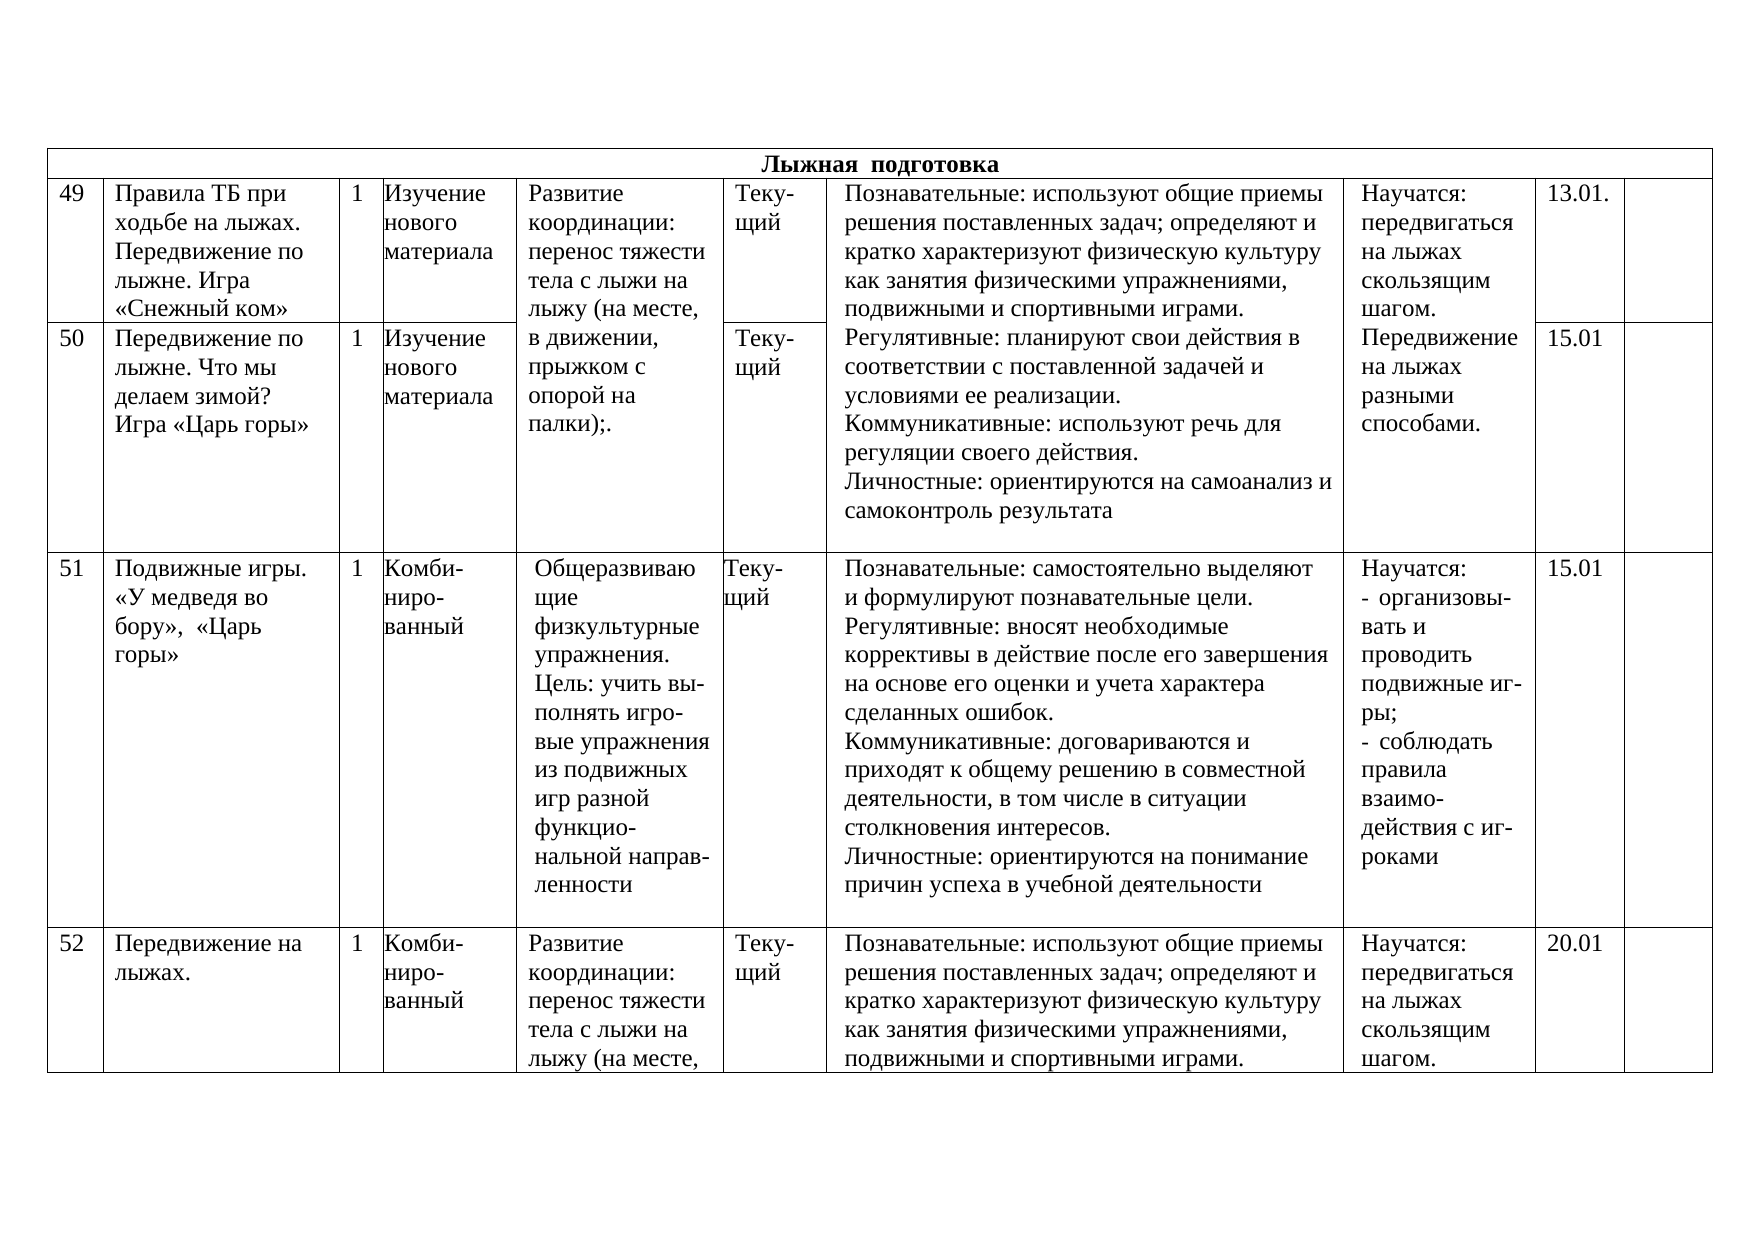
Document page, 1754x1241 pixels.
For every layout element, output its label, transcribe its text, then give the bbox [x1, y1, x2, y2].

table_cell Подвижные игры. «У медведя во бору», «Царь горы» [104, 553, 339, 927]
table_cell Текущий [724, 553, 826, 927]
table_cell Комбинированный [384, 928, 516, 1072]
table_cell [1625, 928, 1712, 1072]
table_cell Изучение нового материала [384, 179, 516, 322]
table_cell Лыжная подготовка [48, 149, 1712, 177]
table_cell Текущий [724, 179, 826, 322]
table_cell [827, 928, 1343, 1072]
table_cell Общеразвивающие физкультурные упражнения. Цель: учить выполнять игровые упражнения из подвижных игр разной функциональной направленности [517, 553, 723, 927]
table_cell 13.01. [1536, 179, 1624, 322]
table_cell Текущий [724, 928, 826, 1072]
table_cell 1 [340, 179, 383, 322]
table_cell [1625, 553, 1712, 927]
table_cell [1625, 179, 1712, 322]
table_cell Научатся: организовывать и проводить подвижные игры; соблюдать правила взаимодействия с игроками [1344, 553, 1535, 927]
table_cell 20.01 [1536, 928, 1624, 1072]
table_cell 50 [48, 323, 103, 552]
table_cell [1625, 323, 1712, 552]
table_cell 1 [340, 553, 383, 927]
table_cell 49 [48, 179, 103, 322]
table_cell 52 [48, 928, 103, 1072]
table_cell Текущий [724, 323, 826, 552]
table_cell 1 [340, 928, 383, 1072]
table_cell Комбинированный [384, 553, 516, 927]
table_cell 15.01 [1536, 323, 1624, 552]
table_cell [1344, 928, 1535, 1072]
table_cell Развитие координации: перенос тяжести тела с лыжи на лыжу (на месте, в движении, прыжком с опорой на палки);. [517, 179, 723, 552]
table_cell Передвижение по лыжне. Что мы делаем зимой? Игра «Царь горы» [104, 323, 339, 552]
table_cell 15.01 [1536, 553, 1624, 927]
table_cell Изучение нового материала [384, 323, 516, 552]
table_cell Правила ТБ при ходьбе на лыжах. Передвижение по лыжне. Игра «Снежный ком» [104, 179, 339, 322]
table_cell 51 [48, 553, 103, 927]
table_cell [104, 928, 339, 1072]
table_cell Познавательные: самостоятельно выделяют и формулируют познавательные цели. Регулятивные: вносят необходимые коррективы в действие после его завершения на основе его оценки и учета характера сделанных ошибок. Коммуникативные: договариваются и приходят к общему решению в совместной деятельности, в том числе в ситуации столкновения интересов. Личностные: ориентируются на понимание причин успеха в учебной деятельности [827, 553, 1343, 927]
table_cell 1 [340, 323, 383, 552]
table_cell Научатся: передвигаться на лыжах скользящим шагом. Передвижение на лыжах разными способами. [1344, 179, 1535, 552]
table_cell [517, 928, 723, 1072]
